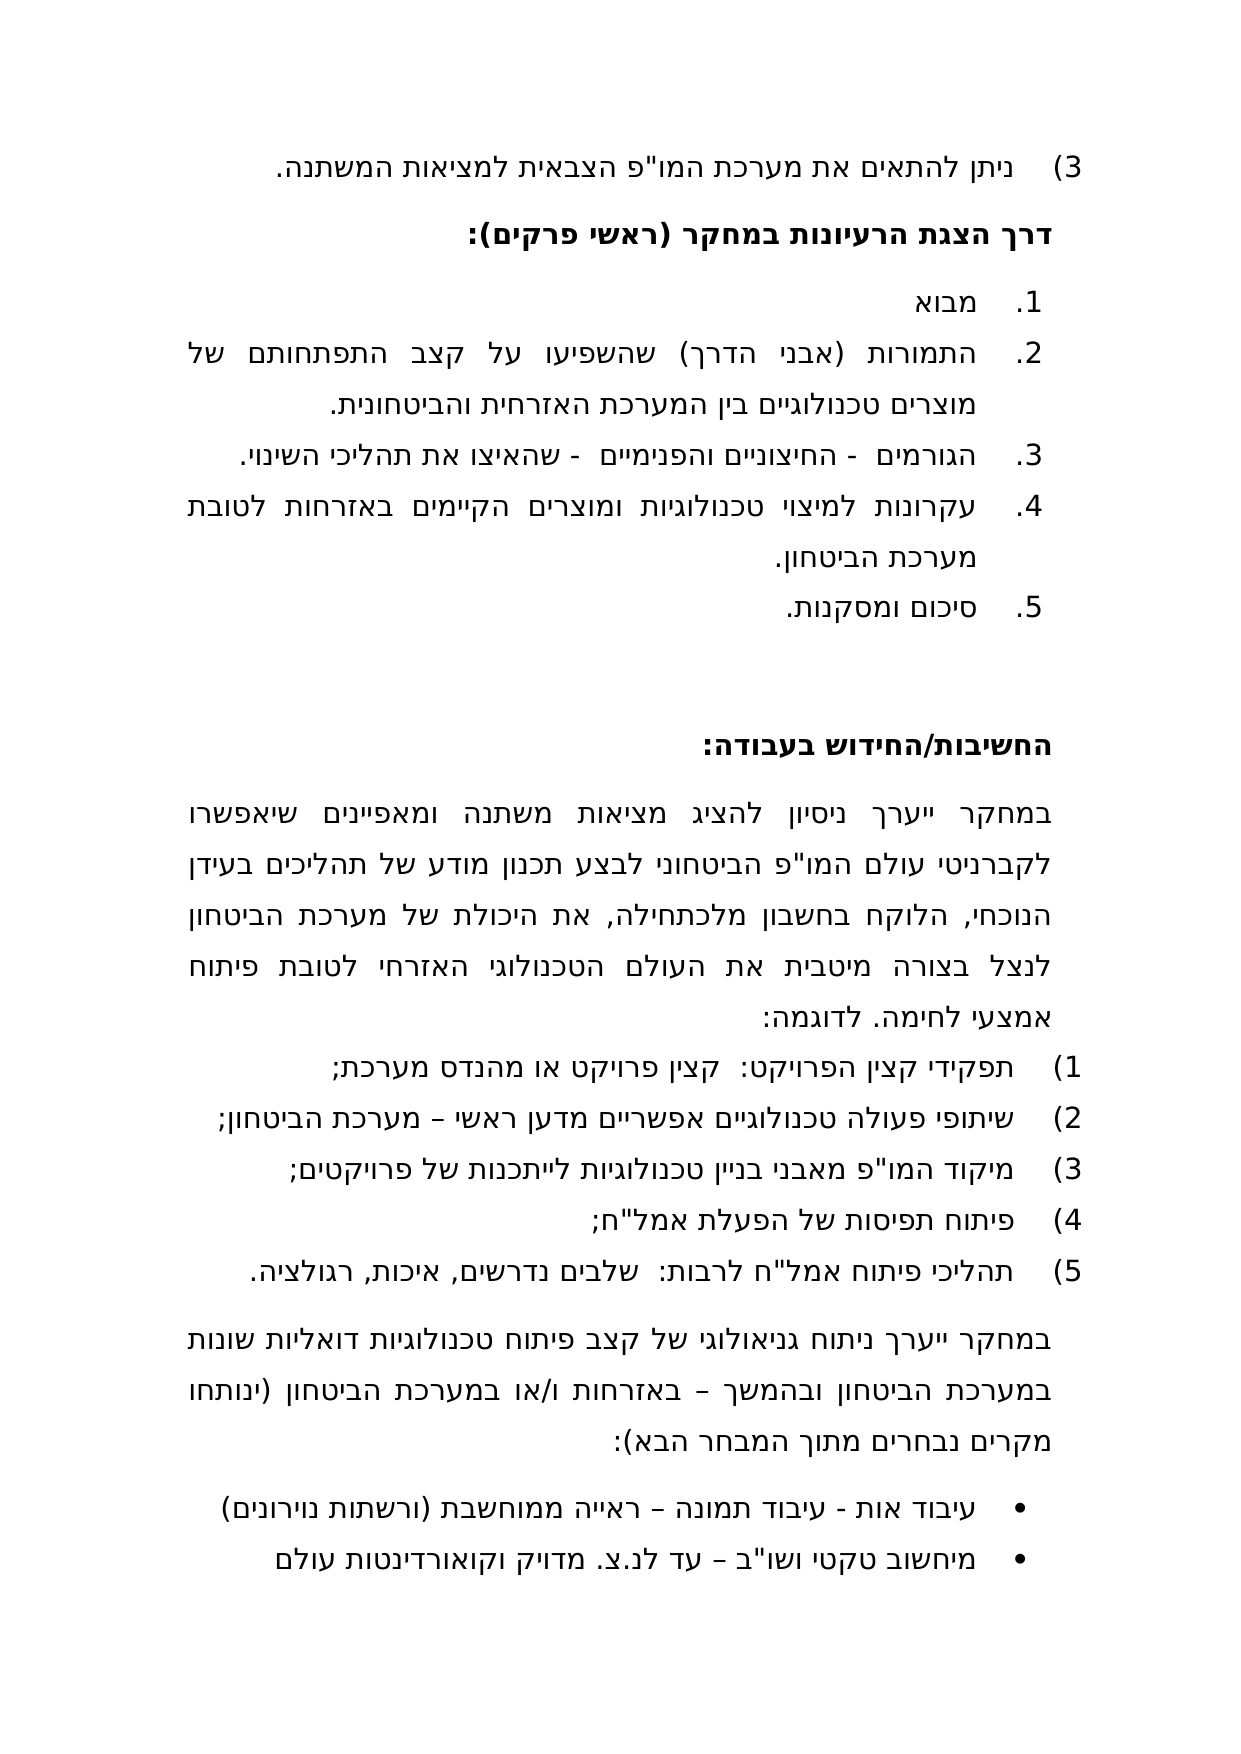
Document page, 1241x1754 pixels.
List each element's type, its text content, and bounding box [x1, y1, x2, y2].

list עיבוד אות - עיבוד תמונה – ראייה ממוחשבת (ורשתות נוירונים) [187, 1492, 1015, 1526]
list תהליכי פיתוח אמל"ח לרבות: שלבים נדרשים, איכות, רגולציה. [187, 1254, 1053, 1288]
list פיתוח תפיסות של הפעלת אמל"ח; [187, 1204, 1053, 1238]
list עקרונות למיצוי טכנולוגיות ומוצרים הקיימים באזרחות לטובת מערכת הביטחון. [187, 489, 1015, 574]
list התמורות (אבני הדרך) שהשפיעו על קצב התפתחותם של מוצרים טכנולוגיים בין המערכת האזרחית והביטחונית. [187, 336, 1015, 421]
text החשיבות/החידוש בעבודה: [187, 728, 1053, 762]
list סיכום ומסקנות. [187, 591, 1015, 625]
list מבוא [187, 285, 1015, 319]
list הגורמים - החיצוניים והפנימיים - שהאיצו את תהליכי השינוי. [187, 438, 1015, 472]
list מיקוד המו"פ מאבני בניין טכנולוגיות לייתכנות של פרויקטים; [187, 1153, 1053, 1187]
text במחקר ייערך ניסיון להציג מציאות משתנה ומאפיינים שיאפשרו לקברניטי עולם המו"פ הביטחוני לבצע תכנון מודע של תהליכים בעידן הנוכחי, הלוקח בחשבון מלכתחילה, את היכולת של מערכת הביטחון לנצל בצורה מיטבית את העולם הטכנולוגי האזרחי לטובת פיתוח אמצעי לחימה. לדוגמה: [187, 796, 1053, 1034]
list מיחשוב טקטי ושו"ב – עד לנ.צ. מדויק וקואורדינטות עולם [187, 1543, 1015, 1577]
text במחקר ייערך ניתוח גניאולוגי של קצב פיתוח טכנולוגיות דואליות שונות במערכת הביטחון ובהמשך – באזרחות ו/או במערכת הביטחון (ינותחו מקרים נבחרים מתוך המבחר הבא): [187, 1322, 1053, 1458]
list תפקידי קצין הפרויקט: קצין פרויקט או מהנדס מערכת; [187, 1051, 1053, 1085]
list שיתופי פעולה טכנולוגיים אפשריים מדען ראשי – מערכת הביטחון; [187, 1102, 1053, 1136]
text דרך הצגת הרעיונות במחקר (ראשי פרקים): [187, 218, 1053, 252]
list ניתן להתאים את מערכת המו"פ הצבאית למציאות המשתנה. [187, 150, 1053, 184]
